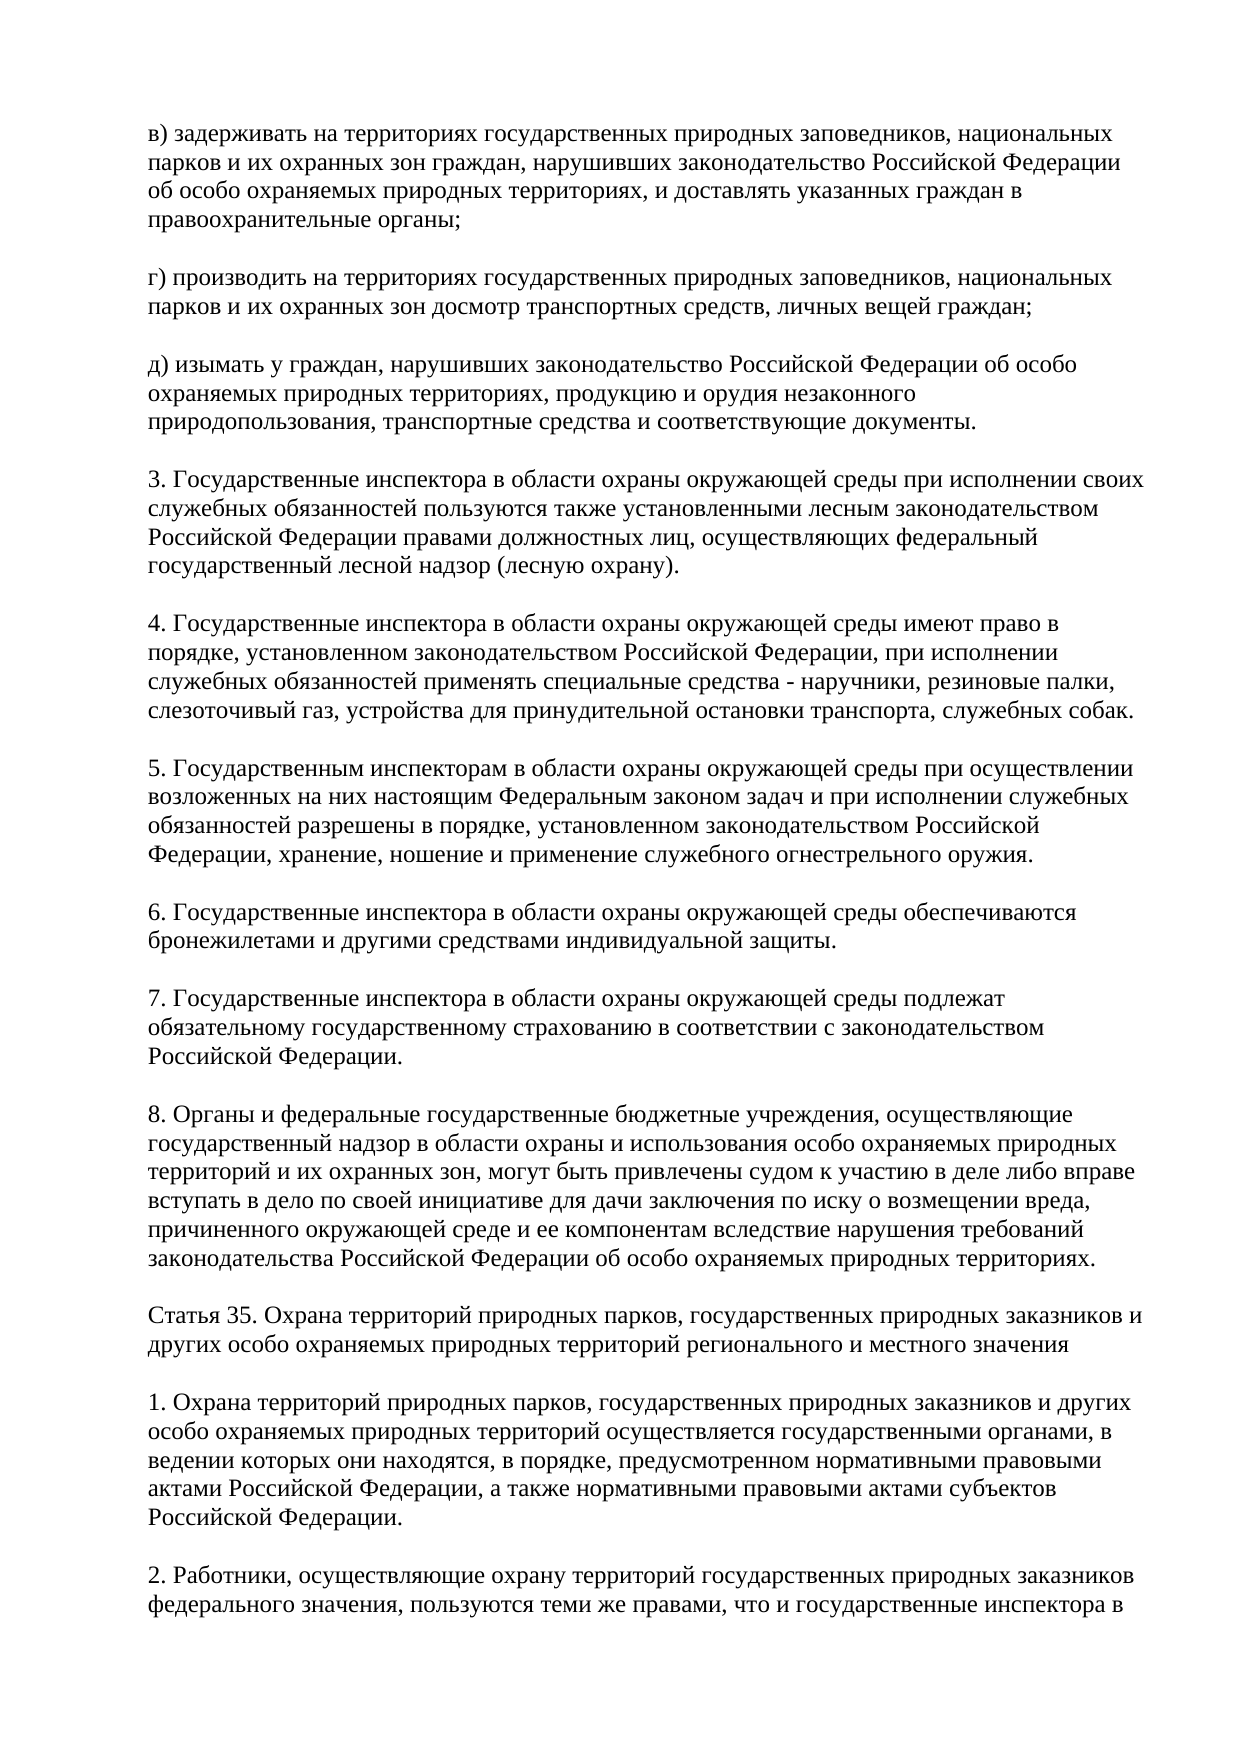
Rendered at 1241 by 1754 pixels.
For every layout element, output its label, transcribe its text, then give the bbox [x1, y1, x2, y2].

text Статья 35. Охрана территорий природных парков, государственных природных заказников и других особо охраняемых природных территорий регионального и местного значения [148, 1301, 1152, 1358]
text 3. Государственные инспектора в области охраны окружающей среды при исполнении своих служебных обязанностей пользуются также установленными лесным законодательством Российской Федерации правами должностных лиц, осуществляющих федеральный государственный лесной надзор (лесную охрану). [148, 464, 1152, 579]
text 6. Государственные инспектора в области охраны окружающей среды обеспечиваются бронежилетами и другими средствами индивидуальной защиты. [148, 897, 1152, 954]
text 5. Государственным инспекторам в области охраны окружающей среды при осуществлении возложенных на них настоящим Федеральным законом задач и при исполнении служебных обязанностей разрешены в порядке, установленном законодательством Российской Федерации, хранение, ношение и применение служебного огнестрельного оружия. [148, 753, 1152, 868]
text г) производить на территориях государственных природных заповедников, национальных парков и их охранных зон досмотр транспортных средств, личных вещей граждан; [148, 262, 1152, 320]
text 7. Государственные инспектора в области охраны окружающей среды подлежат обязательному государственному страхованию в соответствии с законодательством Российской Федерации. [148, 983, 1152, 1070]
text 1. Охрана территорий природных парков, государственных природных заказников и других особо охраняемых природных территорий осуществляется государственными органами, в ведении которых они находятся, в порядке, предусмотренном нормативными правовыми актами Российской Федерации, а также нормативными правовыми актами субъектов Российской Федерации. [148, 1387, 1152, 1531]
text 4. Государственные инспектора в области охраны окружающей среды имеют право в порядке, установленном законодательством Российской Федерации, при исполнении служебных обязанностей применять специальные средства - наручники, резиновые палки, слезоточивый газ, устройства для принудительной остановки транспорта, служебных собак. [148, 608, 1152, 723]
text в) задерживать на территориях государственных природных заповедников, национальных парков и их охранных зон граждан, нарушивших законодательство Российской Федерации об особо охраняемых природных территориях, и доставлять указанных граждан в правоохранительные органы; [148, 118, 1152, 233]
text 8. Органы и федеральные государственные бюджетные учреждения, осуществляющие государственный надзор в области охраны и использования особо охраняемых природных территорий и их охранных зон, могут быть привлечены судом к участию в деле либо вправе вступать в дело по своей инициативе для дачи заключения по иску о возмещении вреда, причиненного окружающей среде и ее компонентам вследствие нарушения требований законодательства Российской Федерации об особо охраняемых природных территориях. [148, 1099, 1152, 1271]
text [148, 1560, 1152, 1618]
text д) изымать у граждан, нарушивших законодательство Российской Федерации об особо охраняемых природных территориях, продукцию и орудия незаконного природопользования, транспортные средства и соответствующие документы. [148, 349, 1152, 435]
